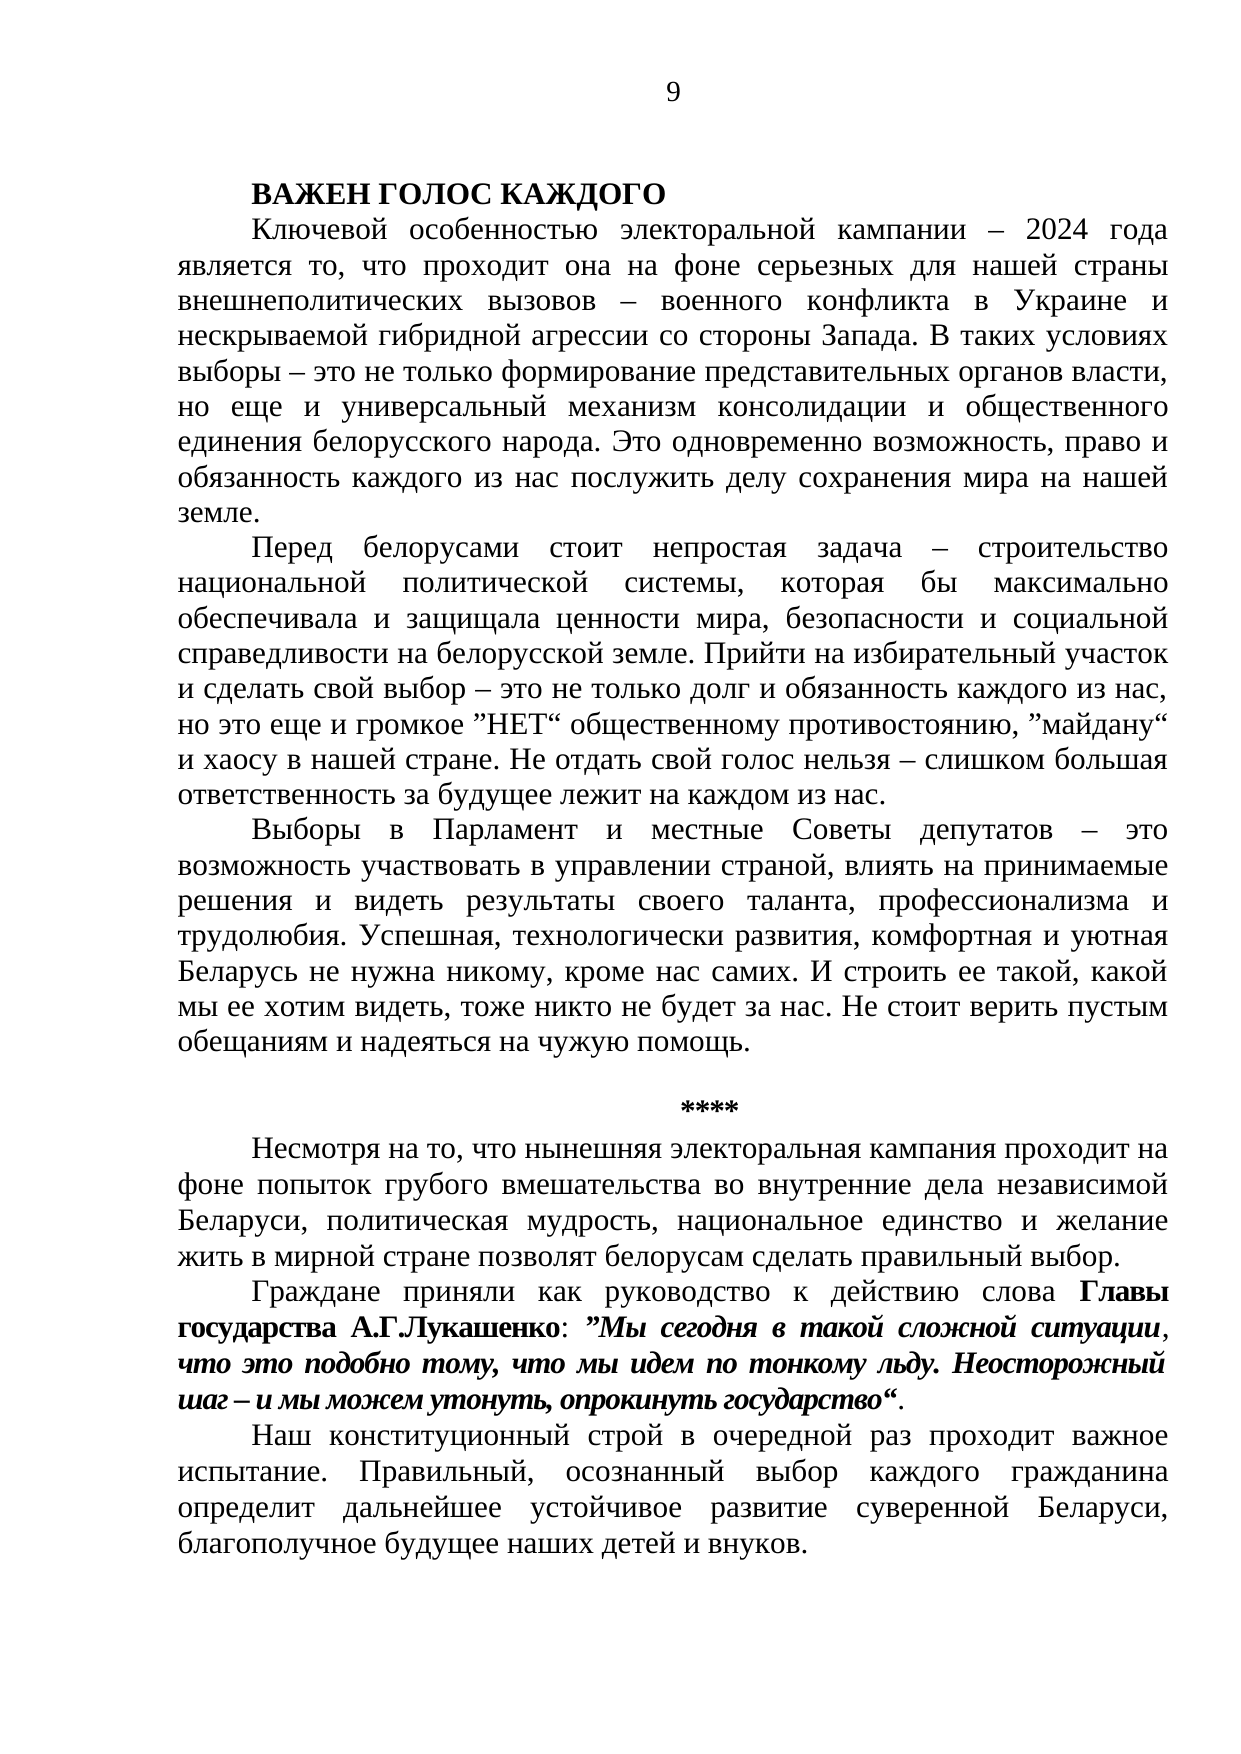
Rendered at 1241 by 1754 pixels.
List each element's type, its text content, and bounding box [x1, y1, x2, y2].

text Несмотря на то, что нынешняя электоральная кампания проходит на фоне попыток грубого вмешательства во внутренние дела независимой Беларуси, политическая мудрость, национальное единство и желание жить в мирной стране позволят белорусам сделать правильный выбор. [177, 1129, 1169, 1273]
text **** [177, 1094, 1169, 1129]
text Граждане приняли как руководство к действию слова Главы государства А.Г.Лукашенко: ”Мы сегодня в такой сложной ситуации, что это подобно тому, что мы идем по тонкому льду. Неосторожный шаг – и мы можем утонуть, опрокинуть государство“. [177, 1273, 1169, 1416]
text Наш конституционный строй в очередной раз проходит важное испытание. Правильный, осознанный выбор каждого гражданина определит дальнейшее устойчивое развитие суверенной Беларуси, благополучное будущее наших детей и внуков. [177, 1416, 1169, 1560]
text Перед белорусами стоит непростая задача – строительство национальной политической системы, которая бы максимально обеспечивала и защищала ценности мира, безопасности и социальной справедливости на белорусской земле. Прийти на избирательный участок и сделать свой выбор – это не только долг и обязанность каждого из нас, но это еще и громкое ”НЕТ“ общественному противостоянию, ”майдану“ и хаосу в нашей стране. Не отдать свой голос нельзя – слишком большая ответственность за будущее лежит на каждом из нас. [177, 529, 1169, 811]
text ВАЖЕН ГОЛОС КАЖДОГО [177, 176, 1169, 211]
text Выборы в Парламент и местные Советы депутатов – это возможность участвовать в управлении страной, влиять на принимаемые решения и видеть результаты своего таланта, профессионализма и трудолюбия. Успешная, технологически развития, комфортная и уютная Беларусь не нужна никому, кроме нас самих. И строить ее такой, какой мы ее хотим видеть, тоже никто не будет за нас. Не стоит верить пустым обещаниям и надеяться на чужую помощь. [177, 811, 1169, 1058]
text Ключевой особенностью электоральной кампании – 2024 года является то, что проходит она на фоне серьезных для нашей страны внешнеполитических вызовов – военного конфликта в Украине и нескрываемой гибридной агрессии со стороны Запада. В таких условиях выборы – это не только формирование представительных органов власти, но еще и универсальный механизм консолидации и общественного единения белорусского народа. Это одновременно возможность, право и обязанность каждого из нас послужить делу сохранения мира на нашей земле. [177, 211, 1169, 529]
